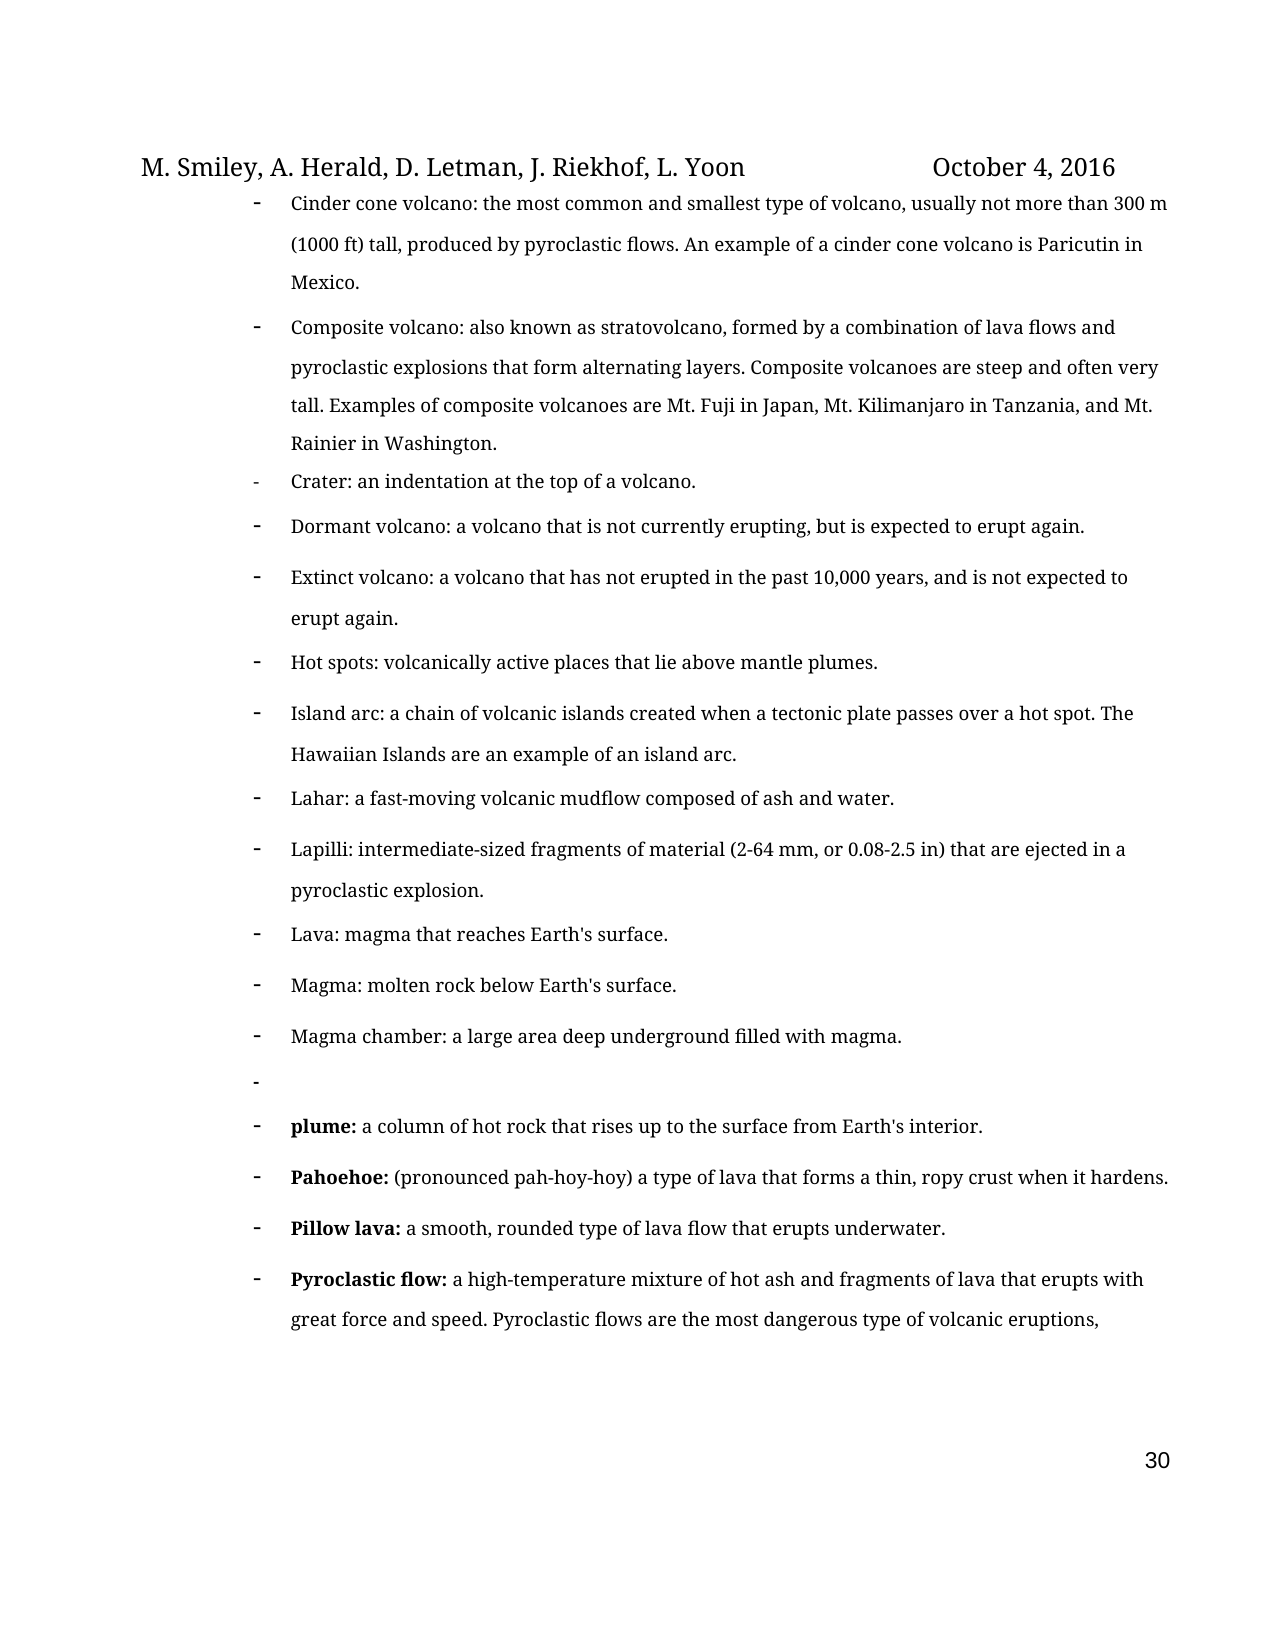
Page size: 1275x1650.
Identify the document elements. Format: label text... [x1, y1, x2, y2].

list Magma chamber: a large area deep underground filled with magma. [253, 1017, 1170, 1051]
list Pillow lava: a smooth, rounded type of lava flow that erupts underwater. [253, 1208, 1170, 1243]
list Extinct volcano: a volcano that has not erupted in the past 10,000 years, and is not expected to erupt again. [253, 558, 1170, 630]
list plume: a column of hot rock that rises up to the surface from Earth's interior. [253, 1106, 1170, 1141]
list Lava: magma that reaches Earth's surface. [253, 915, 1170, 949]
list Lapilli: intermediate-sized fragments of material (2-64 mm, or 0.08-2.5 in) that are ejected in a pyroclastic explosion. [253, 830, 1170, 902]
list Crater: an indentation at the top of a volcano. [253, 469, 1170, 494]
list Pahoehoe: (pronounced pah-hoy-hoy) a type of lava that forms a thin, ropy crust when it hardens. [253, 1157, 1170, 1192]
list Cinder cone volcano: the most common and smallest type of volcano, usually not more than 300 m (1000 ft) tall, produced by pyroclastic flows. An example of a cinder cone volcano is Paricutin in Mexico. [253, 184, 1170, 294]
list Lahar: a fast-moving volcanic mudflow composed of ash and water. [253, 779, 1170, 813]
list Island arc: a chain of volcanic islands created when a tectonic plate passes over a hot spot. The Hawaiian Islands are an example of an island arc. [253, 694, 1170, 766]
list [253, 1259, 1170, 1332]
list Hot spots: volcanically active places that lie above mantle plumes. [253, 643, 1170, 677]
list Dormant volcano: a volcano that is not currently erupting, but is expected to erupt again. [253, 507, 1170, 541]
list Composite volcano: also known as stratovolcano, formed by a combination of lava flows and pyroclastic explosions that form alternating layers. Composite volcanoes are steep and often very tall. Examples of composite volcanoes are Mt. Fuji in Japan, Mt. Kilimanjaro in Tanzania, and Mt. Rainier in Washington. [253, 307, 1170, 456]
list Magma: molten rock below Earth's surface. [253, 966, 1170, 1000]
